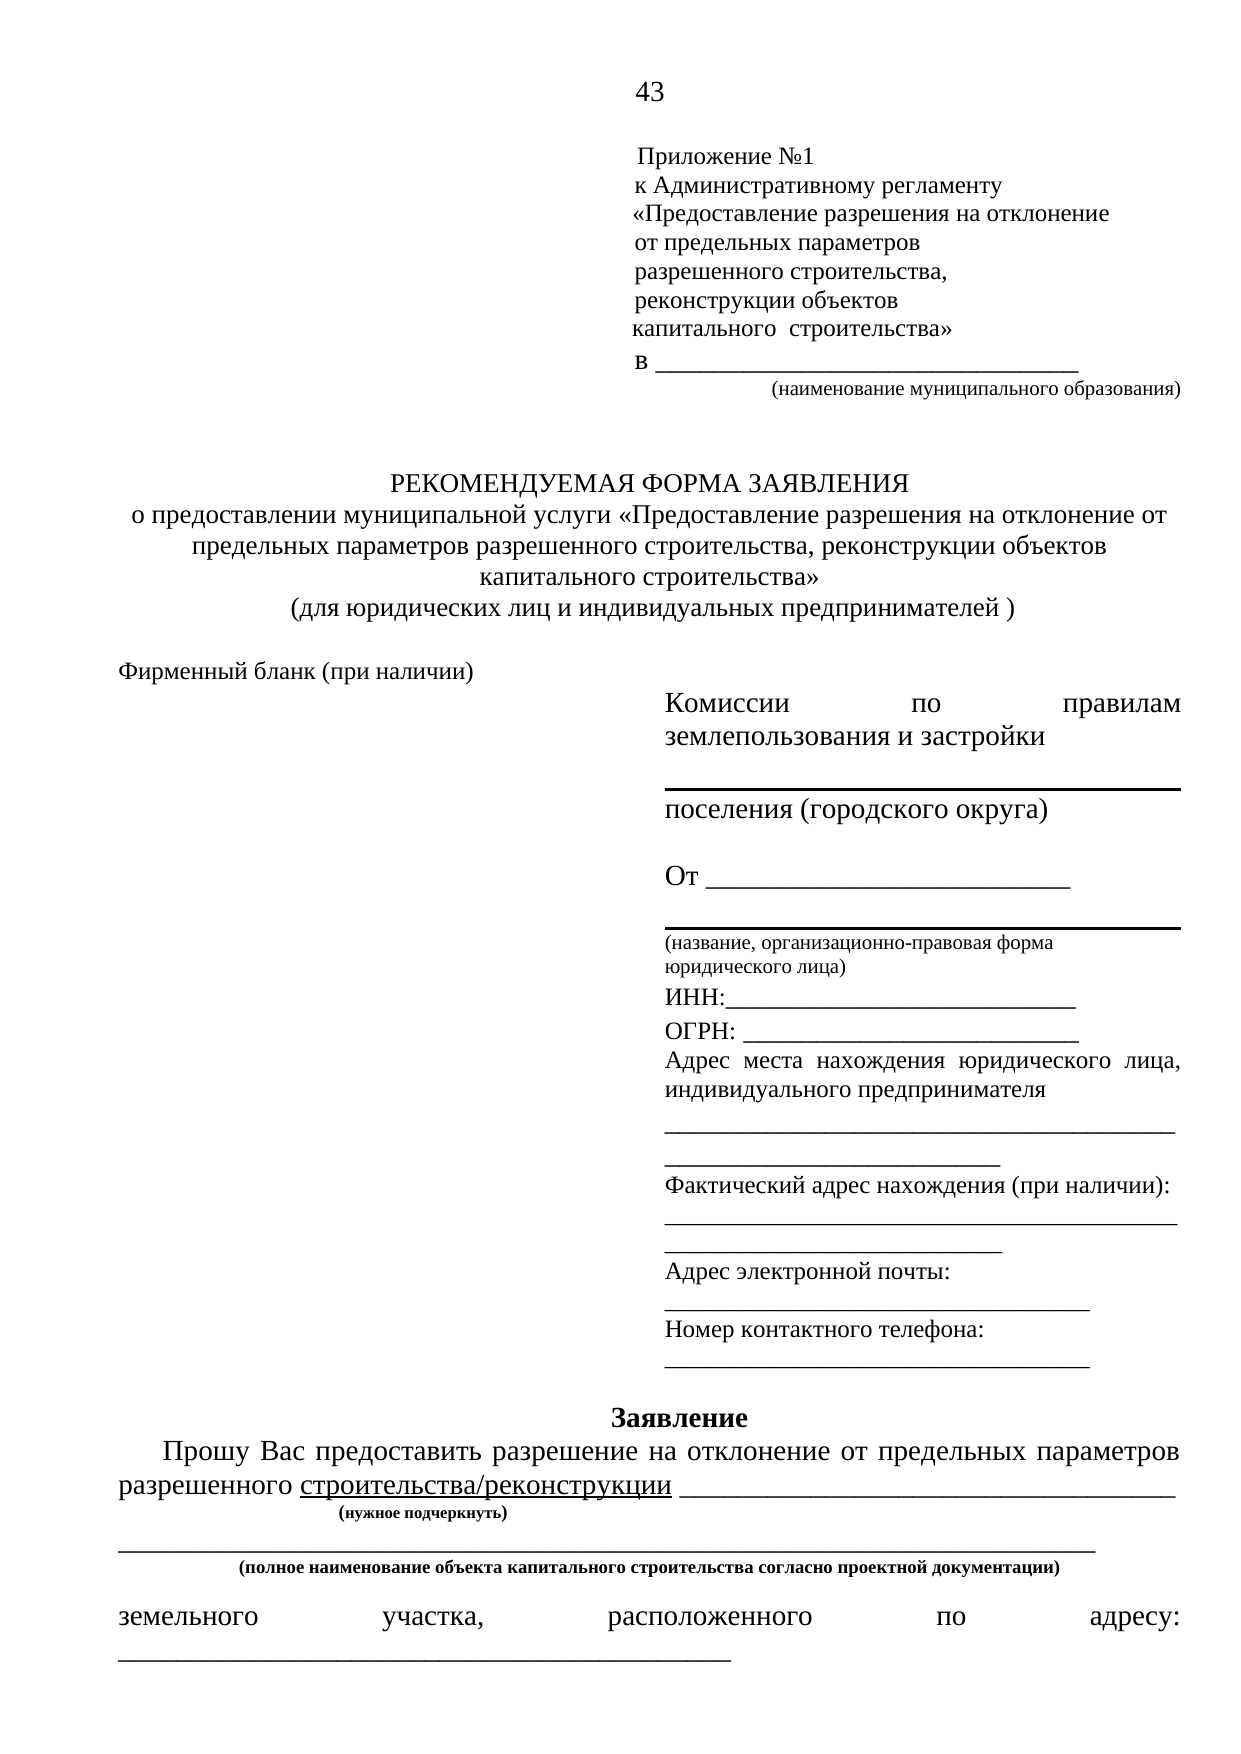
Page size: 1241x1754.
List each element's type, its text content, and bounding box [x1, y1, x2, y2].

text реконструкции объектов [118, 285, 1181, 313]
text (наименование муниципального образования) [118, 376, 1181, 400]
text (название, организационно-правовая форма юридического лица) [664, 930, 1181, 978]
text ___________________________________________________________________ [118, 1522, 1181, 1556]
text __________________________________ [664, 1285, 1181, 1314]
text о предоставлении муниципальной услуги «Предоставление разрешения на отклонение от предельных параметров разрешенного строительства, реконструкции объектов капитального строительства» [118, 498, 1181, 591]
text Номер контактного телефона: [664, 1314, 1181, 1342]
text Адрес электронной почты: [664, 1256, 1181, 1285]
text «Предоставление разрешения на отклонение [619, 198, 1181, 227]
text Комиссии по правилам землепользования и застройки [664, 685, 1181, 752]
text Фактический адрес нахождения (при наличии): [664, 1170, 1181, 1199]
text (нужное подчеркнуть) [118, 1501, 1181, 1522]
text Адрес места нахождения юридического лица, индивидуального предпринимателя [664, 1045, 1181, 1103]
text __________________________________________________________ [664, 1103, 1181, 1170]
text ____________________________________________________________________ [664, 1199, 1181, 1256]
text (для юридических лиц и индивидуальных предпринимателей ) [118, 591, 1181, 623]
text Фирменный бланк (при наличии) [118, 656, 1181, 685]
text в _____________________________ [118, 342, 1181, 376]
text РЕКОМЕНДУЕМАЯ ФОРМА ЗАЯВЛЕНИЯ [118, 467, 1181, 498]
text поселения (городского округа) [664, 791, 1181, 824]
text __________________________________ [664, 1342, 1181, 1371]
text Заявление [118, 1400, 1181, 1433]
text ОГРН: _______________________ [664, 1012, 1181, 1045]
text разрешенного строительства, [118, 256, 1181, 285]
text ИНН:________________________ [664, 978, 1181, 1012]
text Прошу Вас предоставить разрешение на отклонение от предельных параметров разрешенного строительства/реконструкции __________________________________ [118, 1433, 1181, 1501]
text к Административному регламенту [118, 170, 1181, 198]
text (полное наименование объекта капитального строительства согласно проектной документации) [118, 1556, 1181, 1577]
text капитального строительства» [118, 313, 1181, 342]
text от предельных параметров [118, 227, 1181, 256]
text земельного участка, расположенного по адресу: __________________________________________ [118, 1598, 1181, 1665]
text Приложение №1 [118, 141, 1181, 170]
text От _________________________ [664, 858, 1181, 891]
